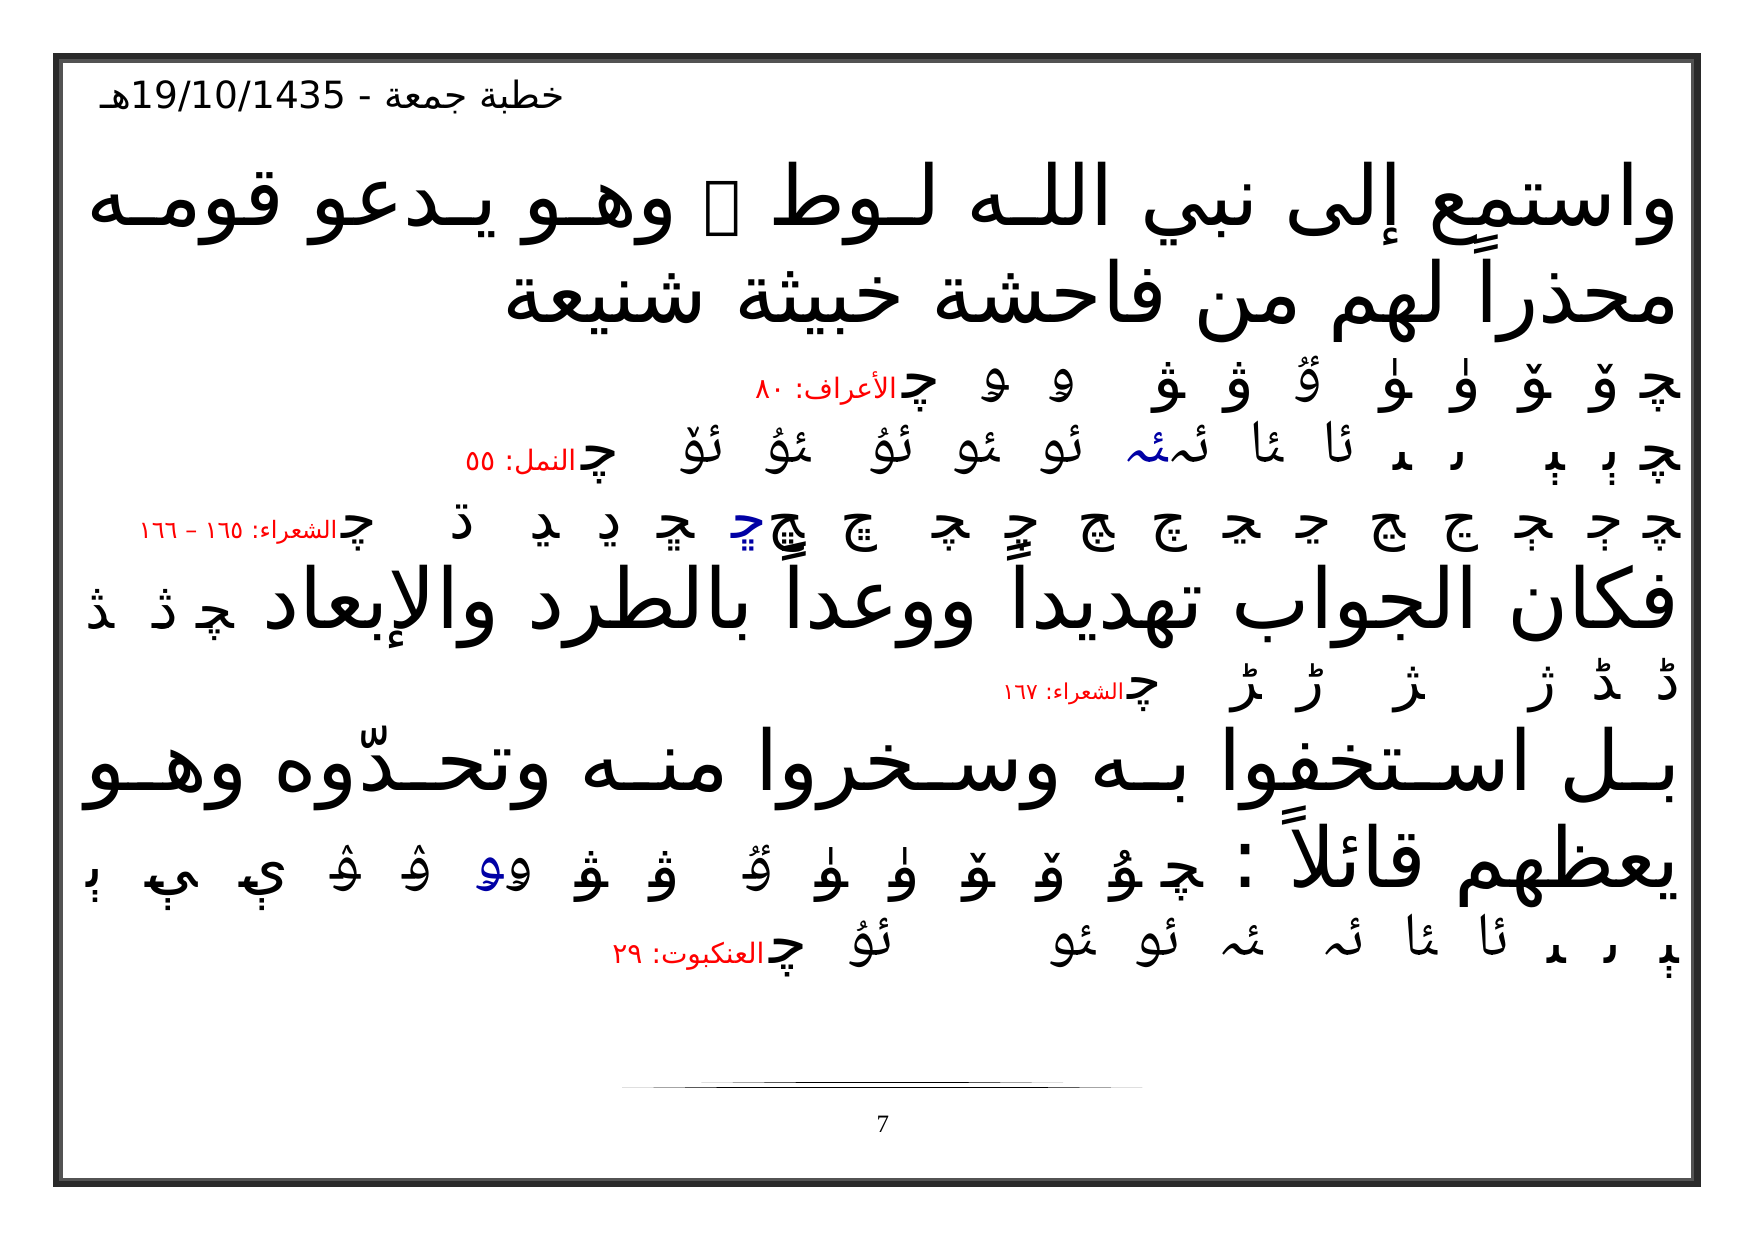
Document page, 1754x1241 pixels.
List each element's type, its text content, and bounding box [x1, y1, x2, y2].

text فكان الجواب تهديداً ووعداً بالطرد والإبعاد ﭽ ﮆ ﮇ ﮈ ﮉ ﮊ ﮋ ﮌ ﮍ ﭼ الشعراء: ١٦٧ [85, 551, 1680, 713]
text واستمع إلى نبي الله لوط وهو يدعو قومه محذراً لهم من فاحشة خبيثة شنيعة [85, 148, 1680, 342]
text ﭽ ﭴ ﭵ ﭶ ﭷ ﭸ ﭹ ﭺ ﭻ ﭼ ﭽ ﭾ ﭿﮀ ﮁ ﮂ ﮃ ﮄ ﭼ الشعراء: ١٦٥ – ١٦٦ [85, 485, 1680, 551]
text بل استخفوا به وسخروا منه وتحدّوه وهو يعظهم قائلاً : ﭽ ﯘ ﯙ ﯚ ﯛ ﯜ ﯝ ﯞ ﯟ ﯠﯡ ﯢ ﯣ ﯤ ﯥ ﯦ ﯧ ﯨ ﯩ ﯪ ﯫ ﯬ ﯭ ﯮ ﯯ ﯰ ﭼ العنكبوت: ٢٩ [85, 713, 1680, 978]
text ﭽ ﯙ ﯚ ﯛ ﯜ ﯝ ﯞ ﯟ ﯠ ﯡ ﭼ الأعراف: ٨٠ [85, 342, 1680, 413]
text ﭽ ﯦ ﯧ ﯨ ﯩ ﯪ ﯫ ﯬﯭ ﯮ ﯯ ﯰ ﯱ ﯲ ﭼ النمل: ٥٥ [85, 413, 1680, 485]
